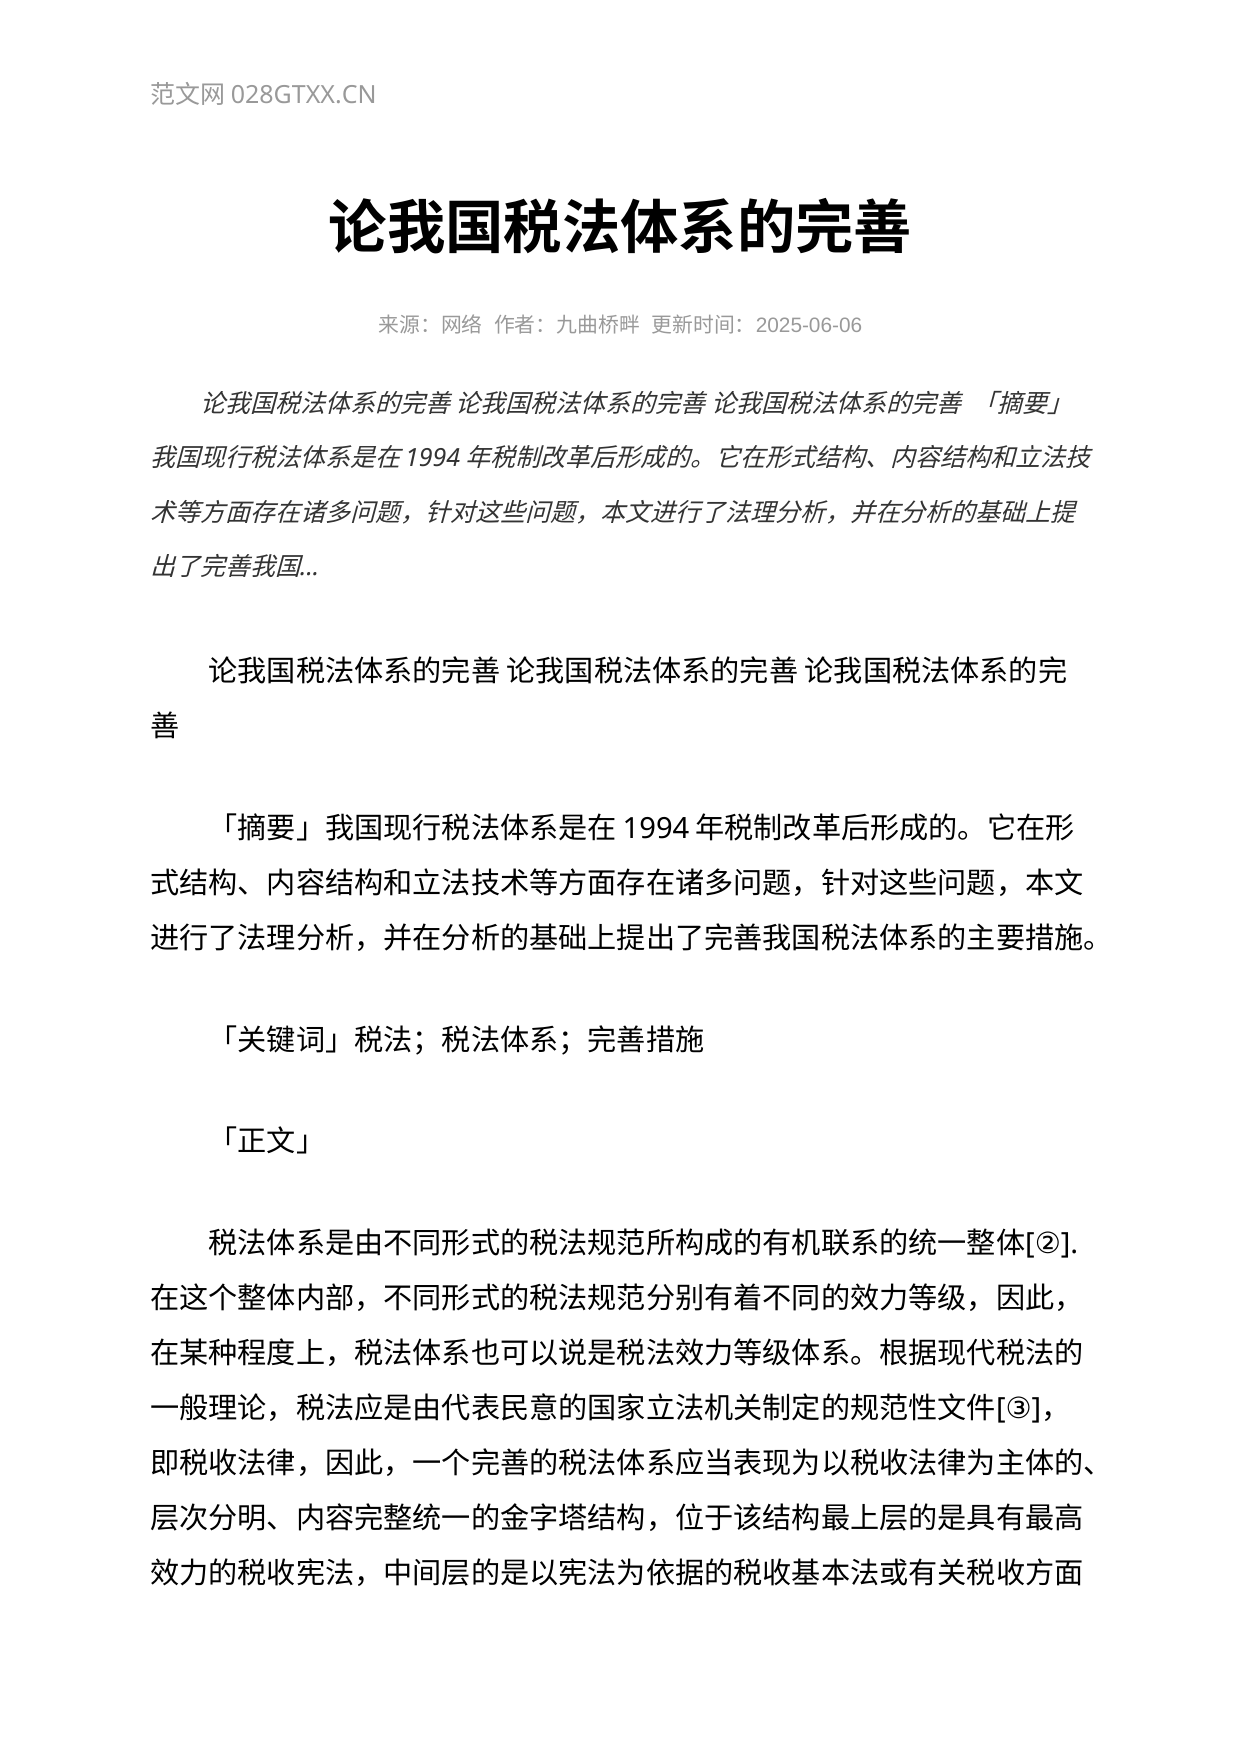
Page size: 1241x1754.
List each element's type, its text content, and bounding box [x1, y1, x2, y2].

text 「摘要」我国现行税法体系是在1994年税制改革后形成的。它在形式结构、内容结构和立法技术等方面存在诸多问题，针对这些问题，本文进行了法理分析，并在分析的基础上提出了完善我国税法体系的主要措施。 [150, 804, 1090, 957]
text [150, 1220, 1090, 1592]
text 论我国税法体系的完善 论我国税法体系的完善 论我国税法体系的完善 「摘要」我国现行税法体系是在1994年税制改革后形成的。它在形式结构、内容结构和立法技术等方面存在诸多问题，针对这些问题，本文进行了法理分析，并在分析的基础上提出了完善我国... [150, 383, 1090, 583]
text 来源：网络 作者：九曲桥畔 更新时间：2025-06-06 [150, 313, 1090, 337]
text 「关键词」税法；税法体系；完善措施 [150, 1016, 1090, 1058]
text 论我国税法体系的完善 论我国税法体系的完善 论我国税法体系的完善 [150, 648, 1090, 745]
text 「正文」 [150, 1118, 1090, 1160]
subtitle 论我国税法体系的完善 [150, 181, 1090, 266]
